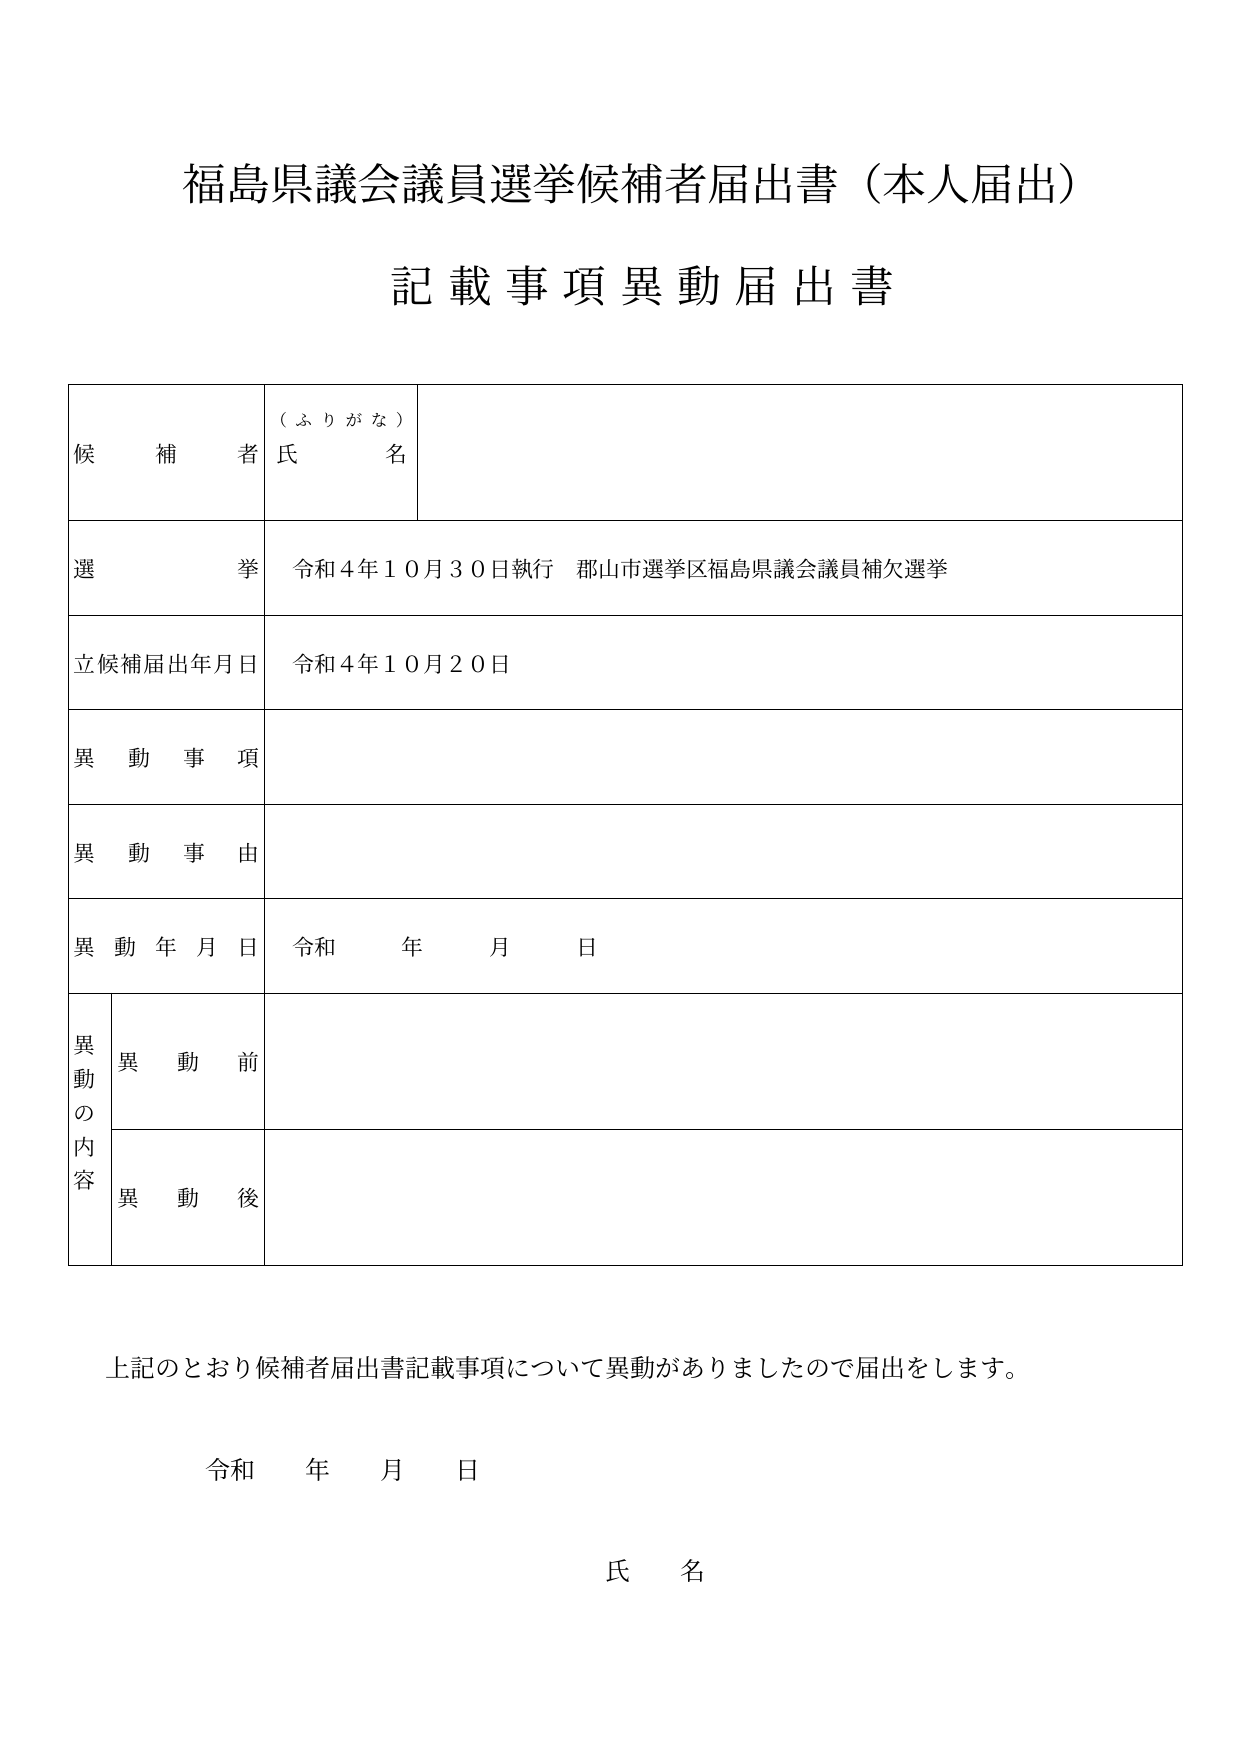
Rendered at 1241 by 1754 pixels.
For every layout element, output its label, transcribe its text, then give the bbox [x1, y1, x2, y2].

table_cell 選 挙 [69, 521, 264, 615]
text 令和 年 月 日 [30, 1434, 1166, 1502]
table_cell 異 動 の 内 容 [69, 994, 111, 1265]
table_cell 令和４年１０月３０日執行 郡山市選挙区福島県議会議員補欠選挙 [265, 521, 1182, 615]
table_cell 異動年月日 [69, 899, 264, 993]
table_cell 異動事由 [69, 805, 264, 898]
table_cell [265, 805, 1182, 898]
table_header [418, 385, 1182, 520]
table_cell 令和 年 月 日 [265, 899, 1182, 993]
text 氏 名 [30, 1536, 1166, 1603]
table_cell [265, 1130, 1182, 1265]
table_cell 令和４年１０月２０日 [265, 616, 1182, 709]
text 上記のとおり候補者届出書記載事項について異動がありましたので届出をします。 [30, 1333, 1166, 1401]
table_header （ふりがな） 氏 名 [265, 385, 417, 520]
table_cell [265, 994, 1182, 1129]
table_cell 異動事項 [69, 710, 264, 804]
text 記載事項異動届出書 [30, 249, 1166, 317]
table_cell 異動後 [112, 1130, 264, 1265]
table_header 候補者 [69, 385, 264, 520]
table_cell 立候補届出年月日 [69, 616, 264, 709]
text 福島県議会議員選挙候補者届出書（本人届出） [30, 148, 1166, 216]
table_cell 異動前 [112, 994, 264, 1129]
table_cell [265, 710, 1182, 804]
